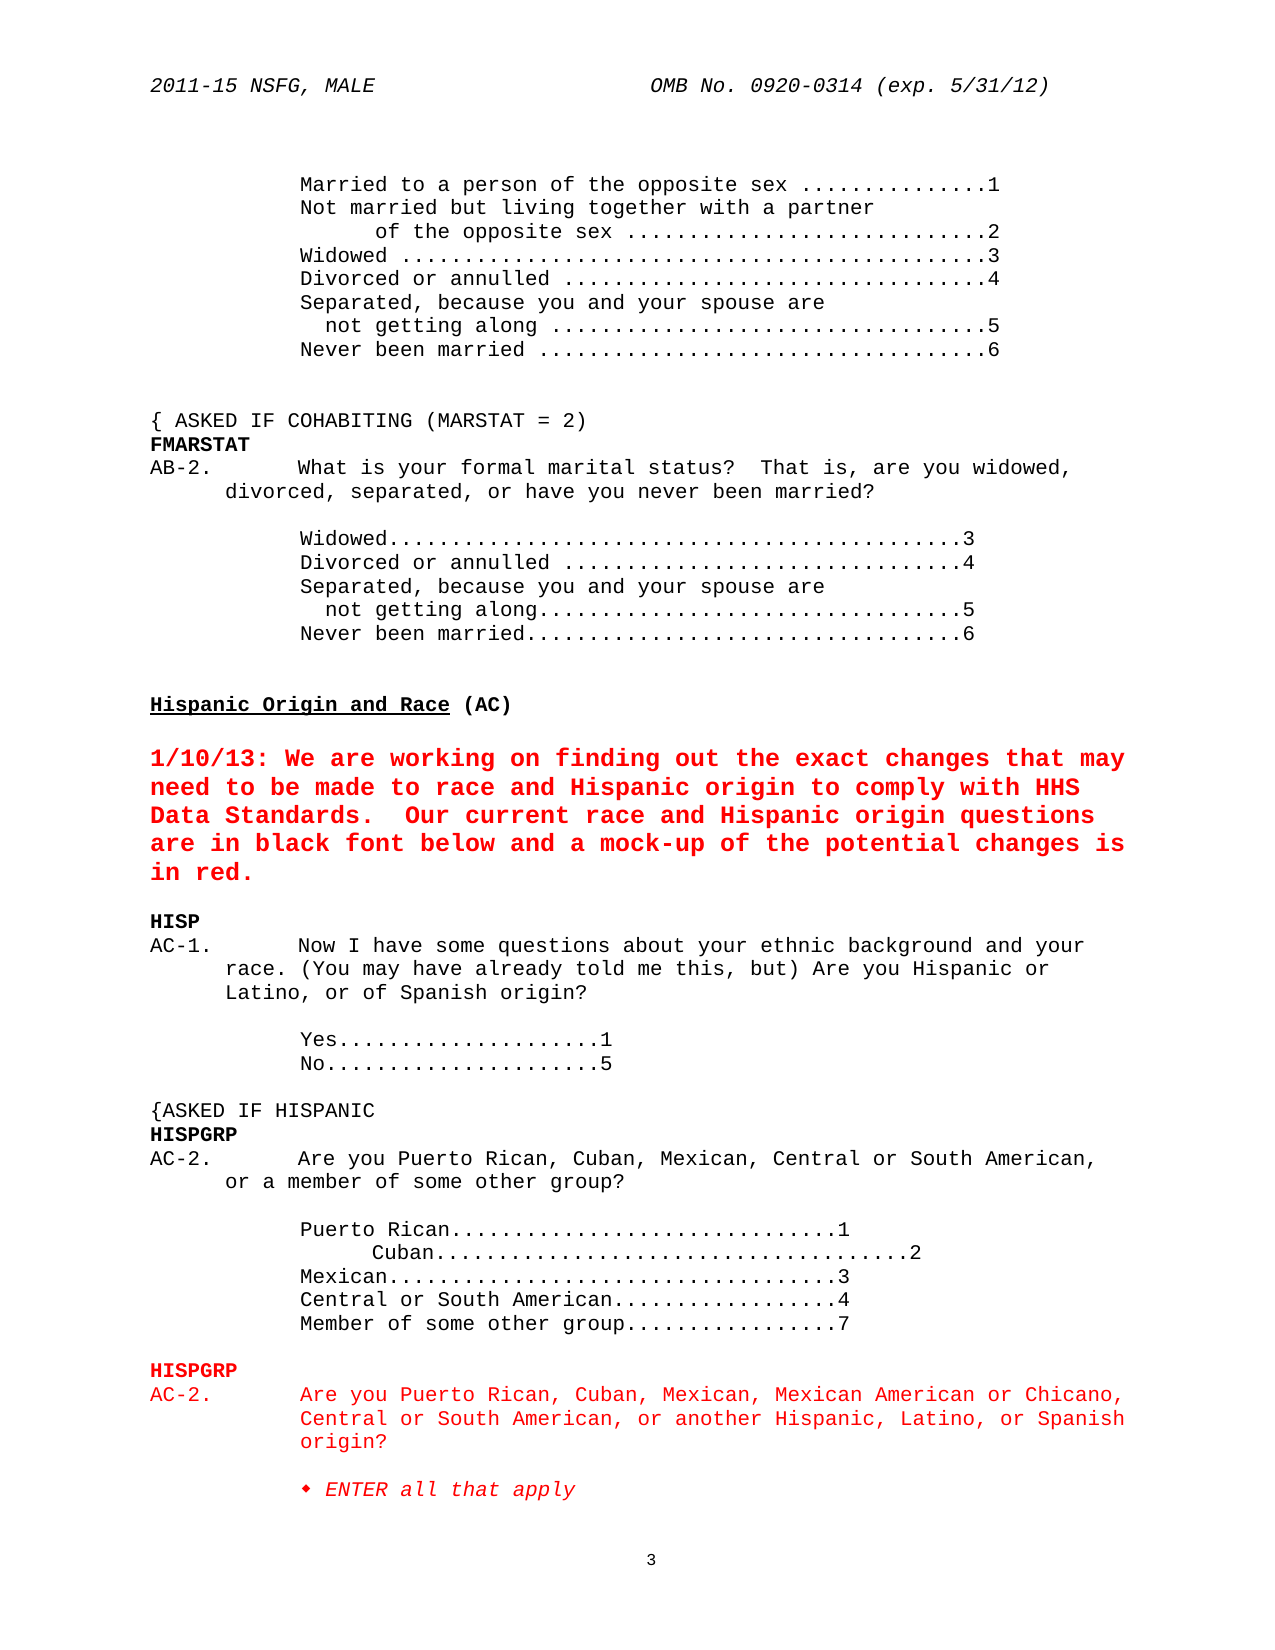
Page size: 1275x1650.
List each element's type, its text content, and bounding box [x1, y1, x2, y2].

text Divorced or annulled ................................4 [300, 552, 1125, 576]
text Widowed ...............................................3 [150, 244, 1125, 268]
text HISPGRP [150, 1124, 1125, 1148]
text Divorced or annulled ..................................4 [300, 268, 1125, 292]
text Yes.....................1 [225, 1029, 1125, 1053]
text { ASKED IF COHABITING (MARSTAT = 2) [150, 410, 1125, 434]
text 1/10/13: We are working on finding out the exact changes that may need to be made to race and Hispanic origin to comply with HHS Data Standards. Our current race and Hispanic origin questions are in black font below and a mock-up of the potential changes is in red. [150, 746, 1125, 887]
text Widowed..............................................3 [225, 528, 1125, 552]
text Cuban......................................2 [150, 1242, 1125, 1266]
text not getting along..................................5 [225, 599, 1125, 623]
text HISPGRP [150, 1360, 1125, 1384]
text Never been married...................................6 [300, 623, 1125, 647]
text {ASKED IF HISPANIC [150, 1100, 1125, 1124]
text Married to a person of the opposite sex ...............1 [150, 174, 1125, 197]
text No......................5 [300, 1053, 1125, 1077]
text Separated, because you and your spouse are [300, 576, 1125, 599]
text Separated, because you and your spouse are [300, 292, 1125, 316]
text AC-1. Now I have some questions about your ethnic background and your race. (You may have already told me this, but) Are you Hispanic or Latino, or of Spanish origin? [150, 935, 1125, 1006]
text ENTER all that apply [150, 1479, 1125, 1502]
text FMARSTAT [150, 434, 1125, 457]
text Not married but living together with a partner [300, 197, 1125, 221]
text Hispanic Origin and Race (AC) [150, 694, 1125, 717]
text of the opposite sex .............................2 [375, 221, 1125, 244]
text AB-2. What is your formal marital status? That is, are you widowed, divorced, separated, or have you never been married? [150, 457, 1125, 505]
text AC-2. Are you Puerto Rican, Cuban, Mexican, Central or South American, or a member of some other group? [150, 1148, 1125, 1195]
text not getting along ...................................5 [150, 316, 1125, 339]
text AC-2. Are you Puerto Rican, Cuban, Mexican, Mexican American or Chicano, Central or South American, or another Hispanic, Latino, or Spanish origin? [150, 1384, 1125, 1455]
text Mexican....................................3 [300, 1266, 1125, 1289]
text HISP [150, 911, 1125, 935]
text Member of some other group.................7 [300, 1313, 1125, 1337]
text Never been married ....................................6 [300, 339, 1125, 363]
text Puerto Rican...............................1 [300, 1218, 1125, 1242]
text Central or South American..................4 [300, 1289, 1125, 1313]
